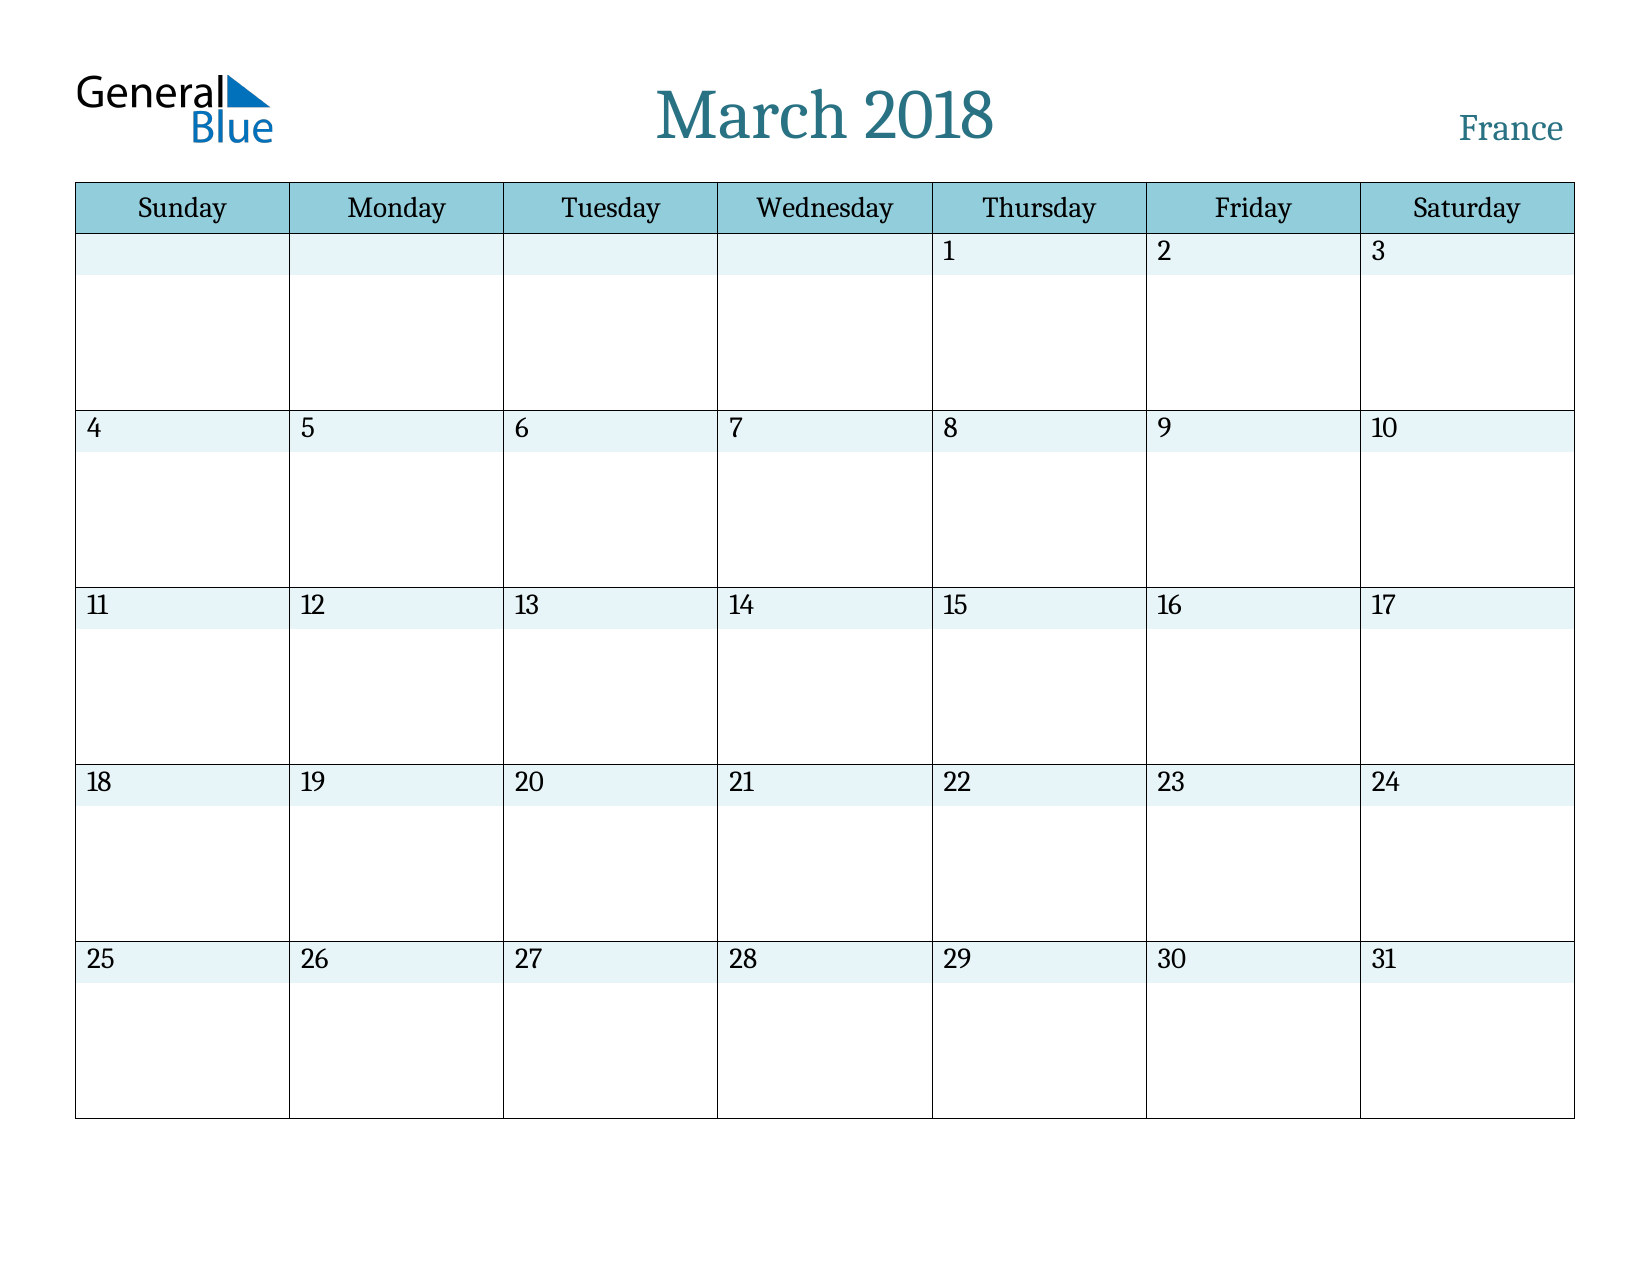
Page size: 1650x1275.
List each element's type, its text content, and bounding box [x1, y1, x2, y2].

table_cell Friday [1147, 183, 1360, 233]
table_header [76, 75, 503, 182]
table_cell [76, 275, 289, 410]
table_cell 3 [1361, 234, 1574, 275]
table_cell [1147, 629, 1360, 764]
table_cell 21 [718, 765, 932, 806]
table_cell 20 [504, 765, 717, 806]
table_cell Thursday [933, 183, 1146, 233]
table_cell 7 [718, 411, 932, 452]
table_cell [1147, 275, 1360, 410]
table_cell 11 [76, 588, 289, 629]
table_cell 5 [290, 411, 503, 452]
picture [77, 75, 273, 143]
table_cell 17 [1361, 588, 1574, 629]
table_cell 16 [1147, 588, 1360, 629]
table_cell 8 [933, 411, 1146, 452]
table_cell [504, 234, 717, 275]
table_cell 10 [1361, 411, 1574, 452]
table_cell [504, 275, 717, 410]
table_cell [1361, 629, 1574, 764]
table_cell 28 [718, 942, 932, 983]
table_cell [290, 234, 503, 275]
table_cell 22 [933, 765, 1146, 806]
table_cell 2 [1147, 234, 1360, 275]
table_cell 24 [1361, 765, 1574, 806]
table_cell [504, 452, 717, 587]
table_cell 25 [76, 942, 289, 983]
table_cell 30 [1147, 942, 1360, 983]
table_cell [290, 806, 503, 941]
table_cell [76, 983, 289, 1118]
table_cell [1361, 275, 1574, 410]
table_header France [1146, 75, 1574, 182]
table_cell [718, 983, 932, 1118]
table_cell 13 [504, 588, 717, 629]
table_cell [504, 806, 717, 941]
table_cell [290, 452, 503, 587]
table_cell 14 [718, 588, 932, 629]
table_cell 1 [933, 234, 1146, 275]
table_cell 19 [290, 765, 503, 806]
table_cell [718, 275, 932, 410]
table_cell [1147, 452, 1360, 587]
table_cell 9 [1147, 411, 1360, 452]
table_cell [933, 983, 1146, 1118]
table_cell [504, 983, 717, 1118]
table_cell [76, 452, 289, 587]
table_cell [718, 234, 932, 275]
table_cell 15 [933, 588, 1146, 629]
table_cell 23 [1147, 765, 1360, 806]
table_cell 29 [933, 942, 1146, 983]
table_header March 2018 [504, 75, 1146, 182]
table_cell [1147, 806, 1360, 941]
table_cell Tuesday [504, 183, 717, 233]
table_cell [933, 452, 1146, 587]
table_cell [290, 629, 503, 764]
table_cell [718, 806, 932, 941]
table_cell Wednesday [718, 183, 932, 233]
table_cell [290, 275, 503, 410]
table_cell [718, 452, 932, 587]
table_cell 12 [290, 588, 503, 629]
table_cell [1361, 806, 1574, 941]
table_cell [290, 983, 503, 1118]
table_cell Sunday [76, 183, 289, 233]
table_cell 31 [1361, 942, 1574, 983]
table_cell [933, 806, 1146, 941]
table_cell [76, 234, 289, 275]
table_cell 27 [504, 942, 717, 983]
table_cell 26 [290, 942, 503, 983]
table_cell [1147, 983, 1360, 1118]
table_cell 4 [76, 411, 289, 452]
table_cell [504, 629, 717, 764]
table_cell [1361, 983, 1574, 1118]
table_cell 6 [504, 411, 717, 452]
table_cell [933, 275, 1146, 410]
table_cell Monday [290, 183, 503, 233]
table_cell [1361, 452, 1574, 587]
table_cell [718, 629, 932, 764]
table_cell Saturday [1361, 183, 1574, 233]
table_cell 18 [76, 765, 289, 806]
table_cell [76, 806, 289, 941]
table_cell [76, 629, 289, 764]
table_cell [933, 629, 1146, 764]
